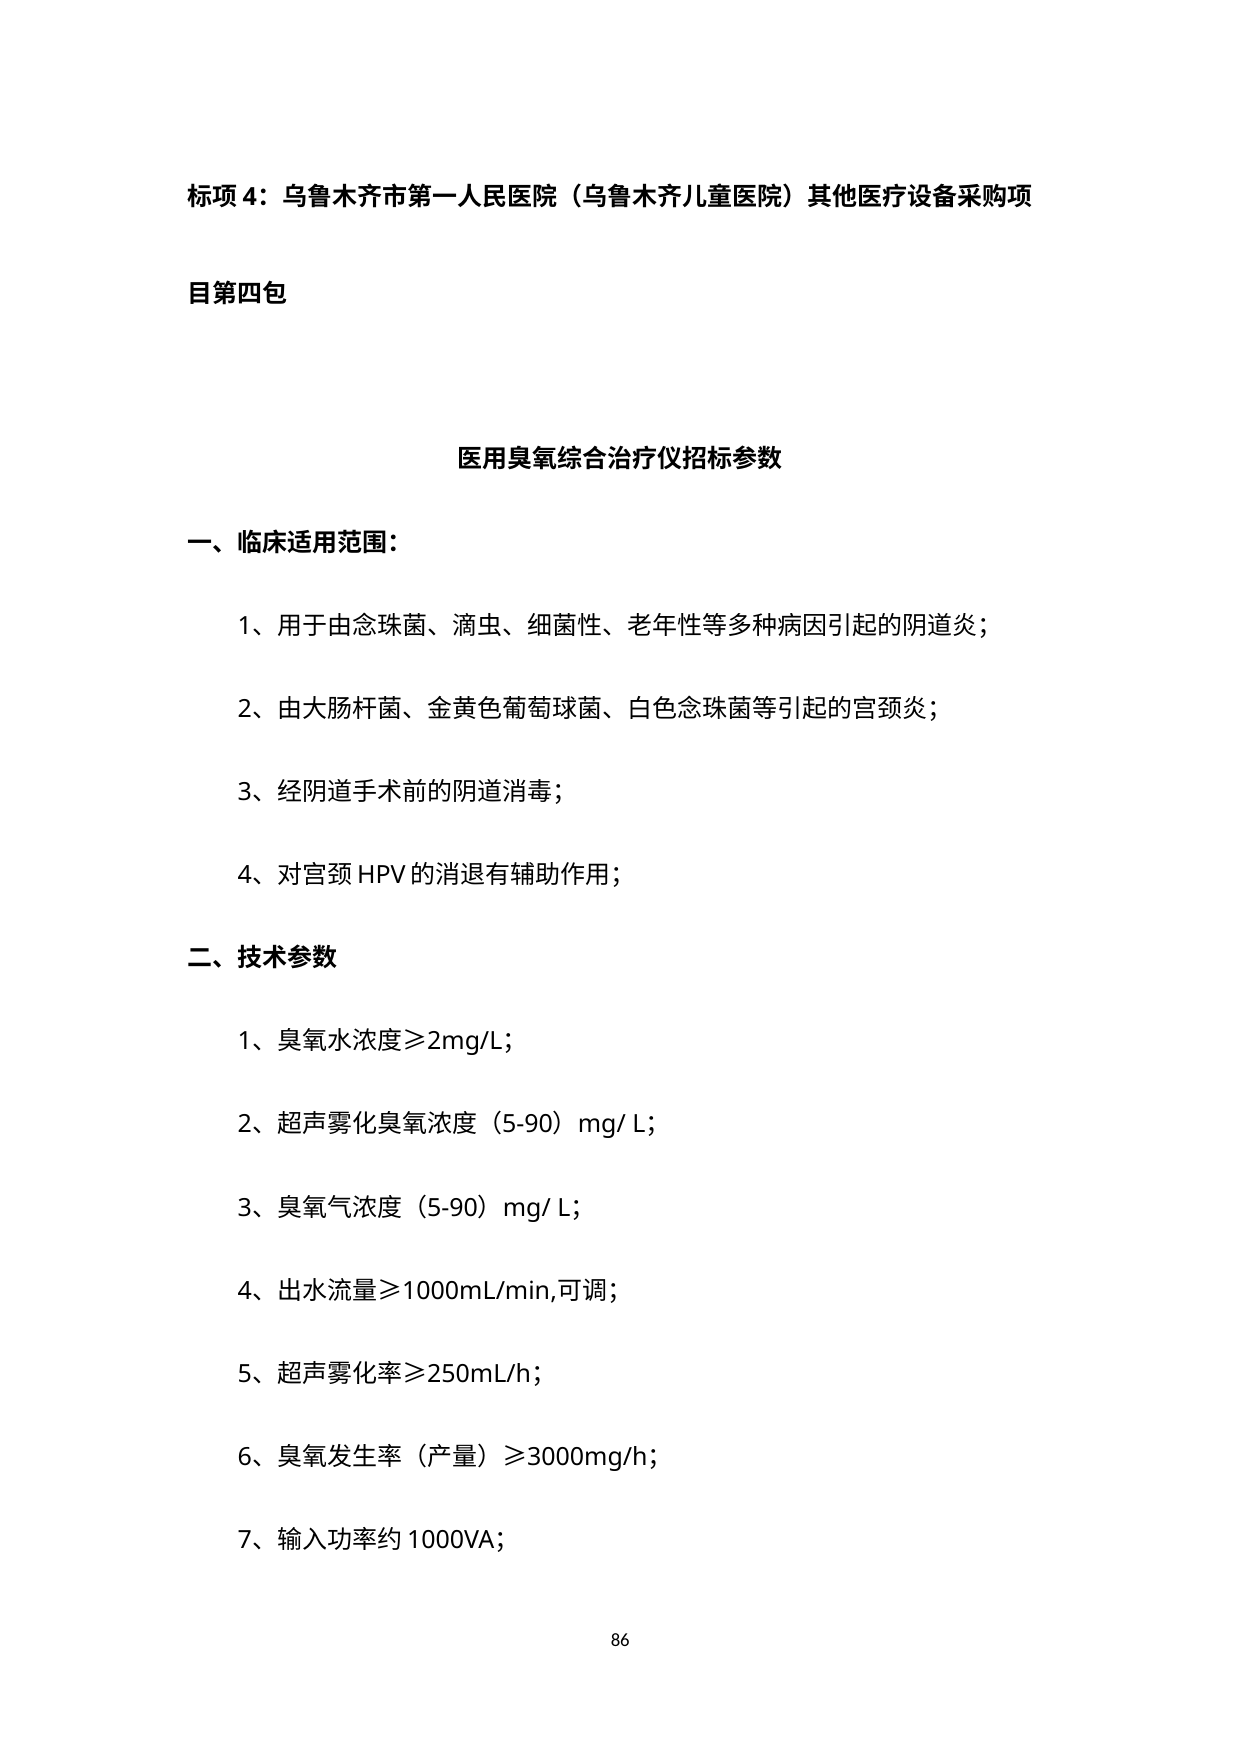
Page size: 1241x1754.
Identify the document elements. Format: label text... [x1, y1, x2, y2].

text 1、臭氧水浓度≥2mg/L； [187, 1006, 1053, 1071]
text 二、技术参数 [187, 923, 1053, 988]
text 标项4：乌鲁木齐市第一人民医院（乌鲁木齐儿童医院）其他医疗设备采购项目第四包 [187, 162, 1053, 324]
text 5、超声雾化率≥250mL/h； [187, 1339, 1053, 1404]
text 医用臭氧综合治疗仪招标参数 [187, 424, 1053, 489]
text 2、由大肠杆菌、金黄色葡萄球菌、白色念珠菌等引起的宫颈炎； [187, 674, 1053, 739]
text 1、用于由念珠菌、滴虫、细菌性、老年性等多种病因引起的阴道炎； [187, 591, 1053, 656]
text 一、临床适用范围： [187, 508, 1053, 573]
text 4、出水流量≥1000mL/min,可调； [187, 1256, 1053, 1321]
text 3、经阴道手术前的阴道消毒； [187, 757, 1053, 822]
text 6、臭氧发生率（产量）≥3000mg/h； [187, 1422, 1053, 1487]
text 4、对宫颈HPV的消退有辅助作用； [187, 840, 1053, 905]
text 2、超声雾化臭氧浓度（5-90）mg/ L； [187, 1089, 1053, 1154]
text 3、臭氧气浓度（5-90）mg/ L； [187, 1173, 1053, 1238]
text 7、输入功率约1000VA； [187, 1505, 1053, 1570]
